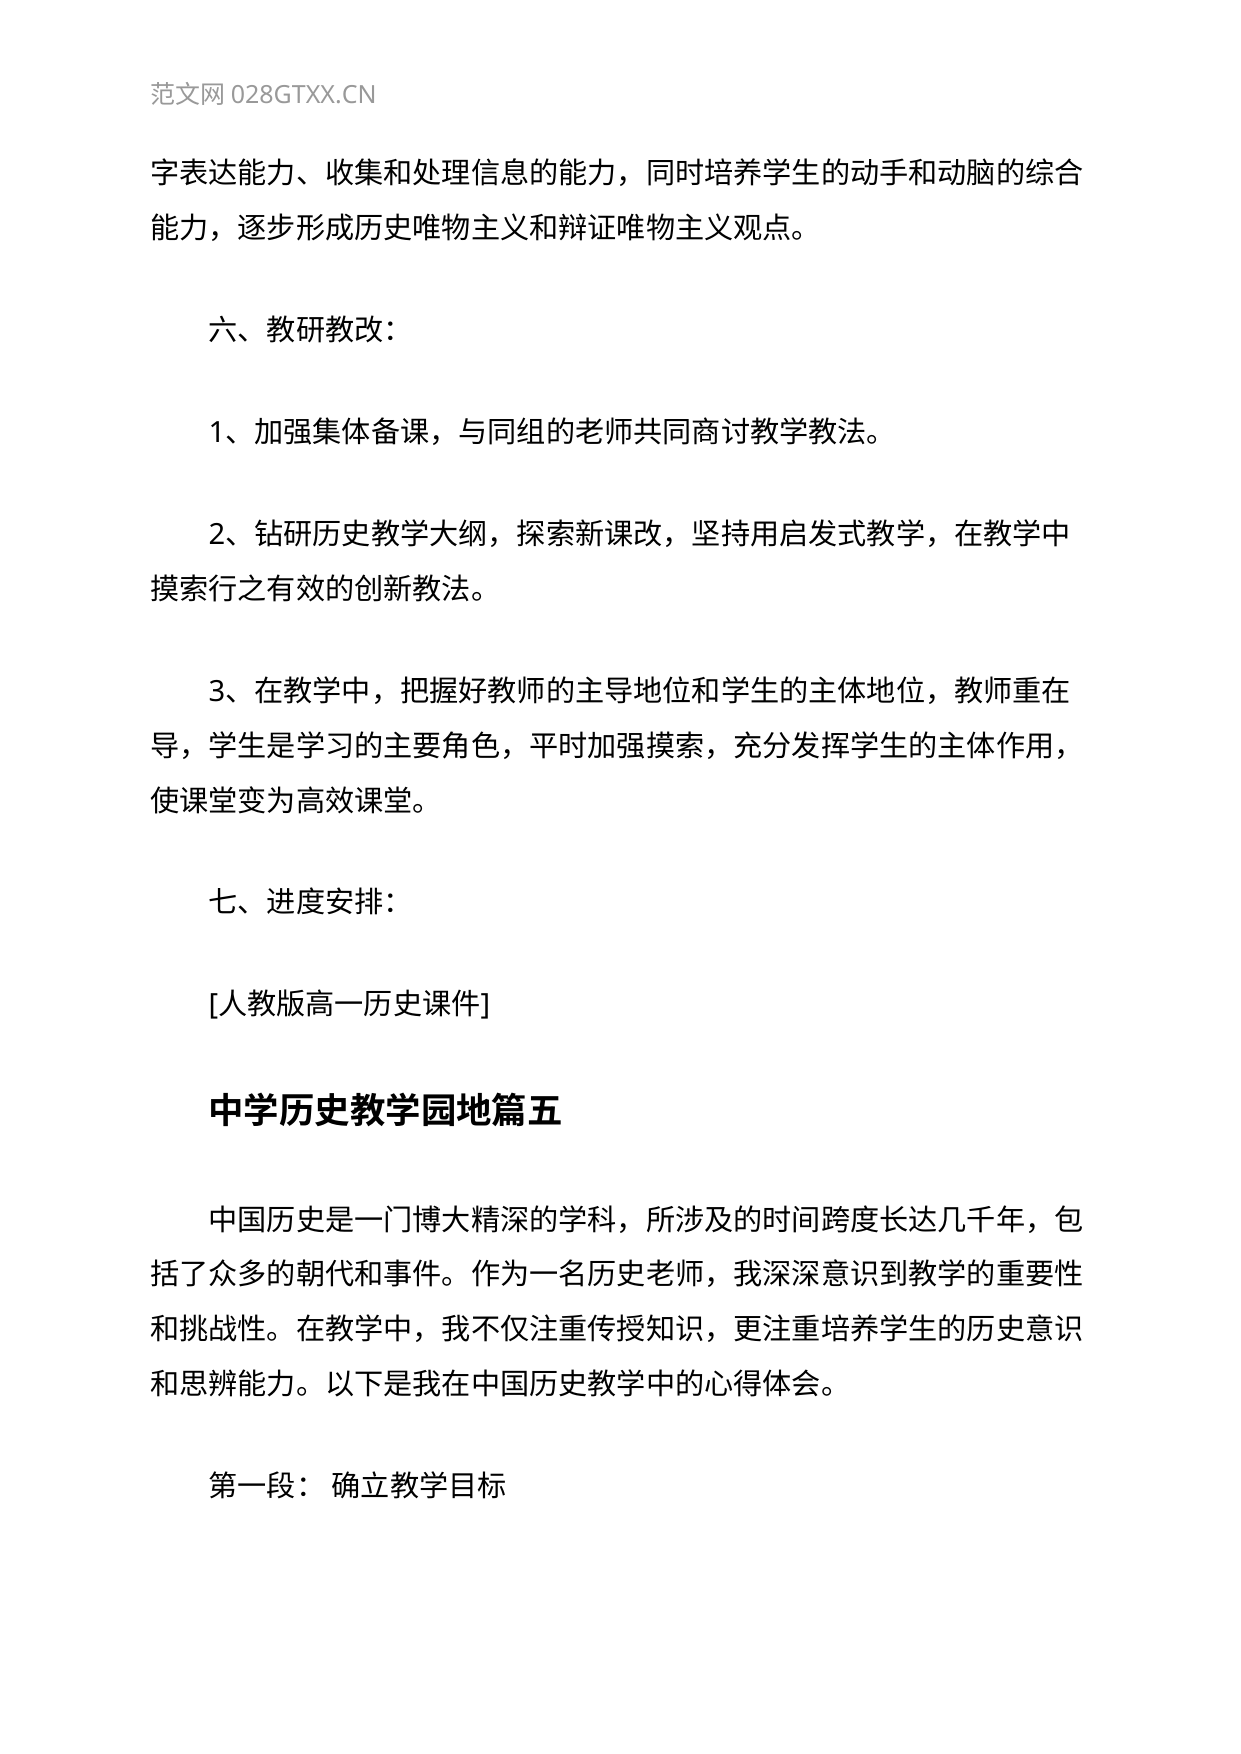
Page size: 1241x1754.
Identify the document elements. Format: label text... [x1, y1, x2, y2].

text 中学历史教学园地篇五 [150, 1083, 1090, 1134]
text 六、教研教改： [150, 307, 1090, 349]
text 七、进度安排： [150, 879, 1090, 921]
text [人教版高一历史课件] [150, 981, 1090, 1023]
text 1、加强集体备课，与同组的老师共同商讨教学教法。 [150, 408, 1090, 451]
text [150, 150, 1090, 247]
text 3、在教学中，把握好教师的主导地位和学生的主体地位，教师重在导，学生是学习的主要角色，平时加强摸索，充分发挥学生的主体作用，使课堂变为高效课堂。 [150, 667, 1090, 819]
text 第一段： 确立教学目标 [150, 1462, 1090, 1505]
text 中国历史是一门博大精深的学科，所涉及的时间跨度长达几千年，包括了众多的朝代和事件。作为一名历史老师，我深深意识到教学的重要性和挑战性。在教学中，我不仅注重传授知识，更注重培养学生的历史意识和思辨能力。以下是我在中国历史教学中的心得体会。 [150, 1196, 1090, 1403]
text 2、钻研历史教学大纲，探索新课改，坚持用启发式教学，在教学中摸索行之有效的创新教法。 [150, 510, 1090, 608]
